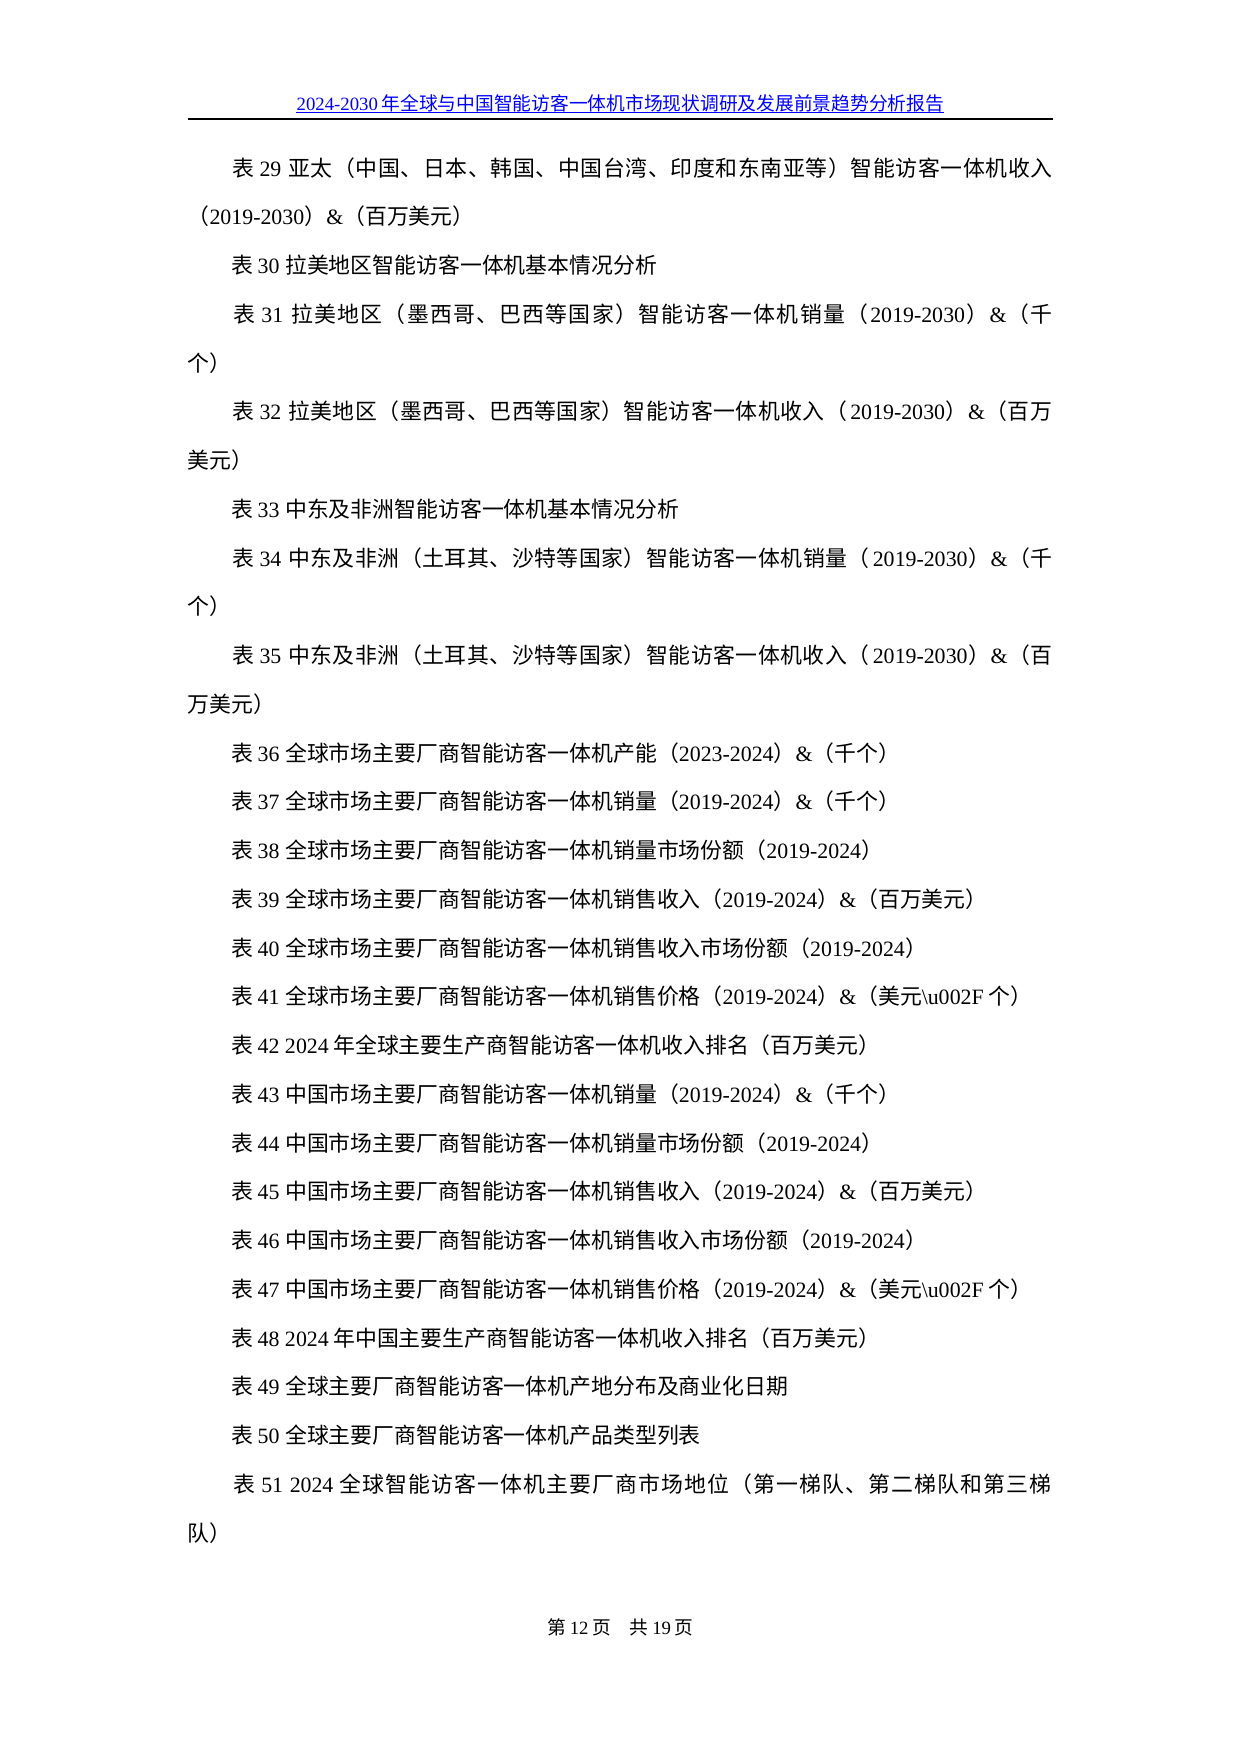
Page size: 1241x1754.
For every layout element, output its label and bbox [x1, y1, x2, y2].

text [187, 150, 1053, 1548]
